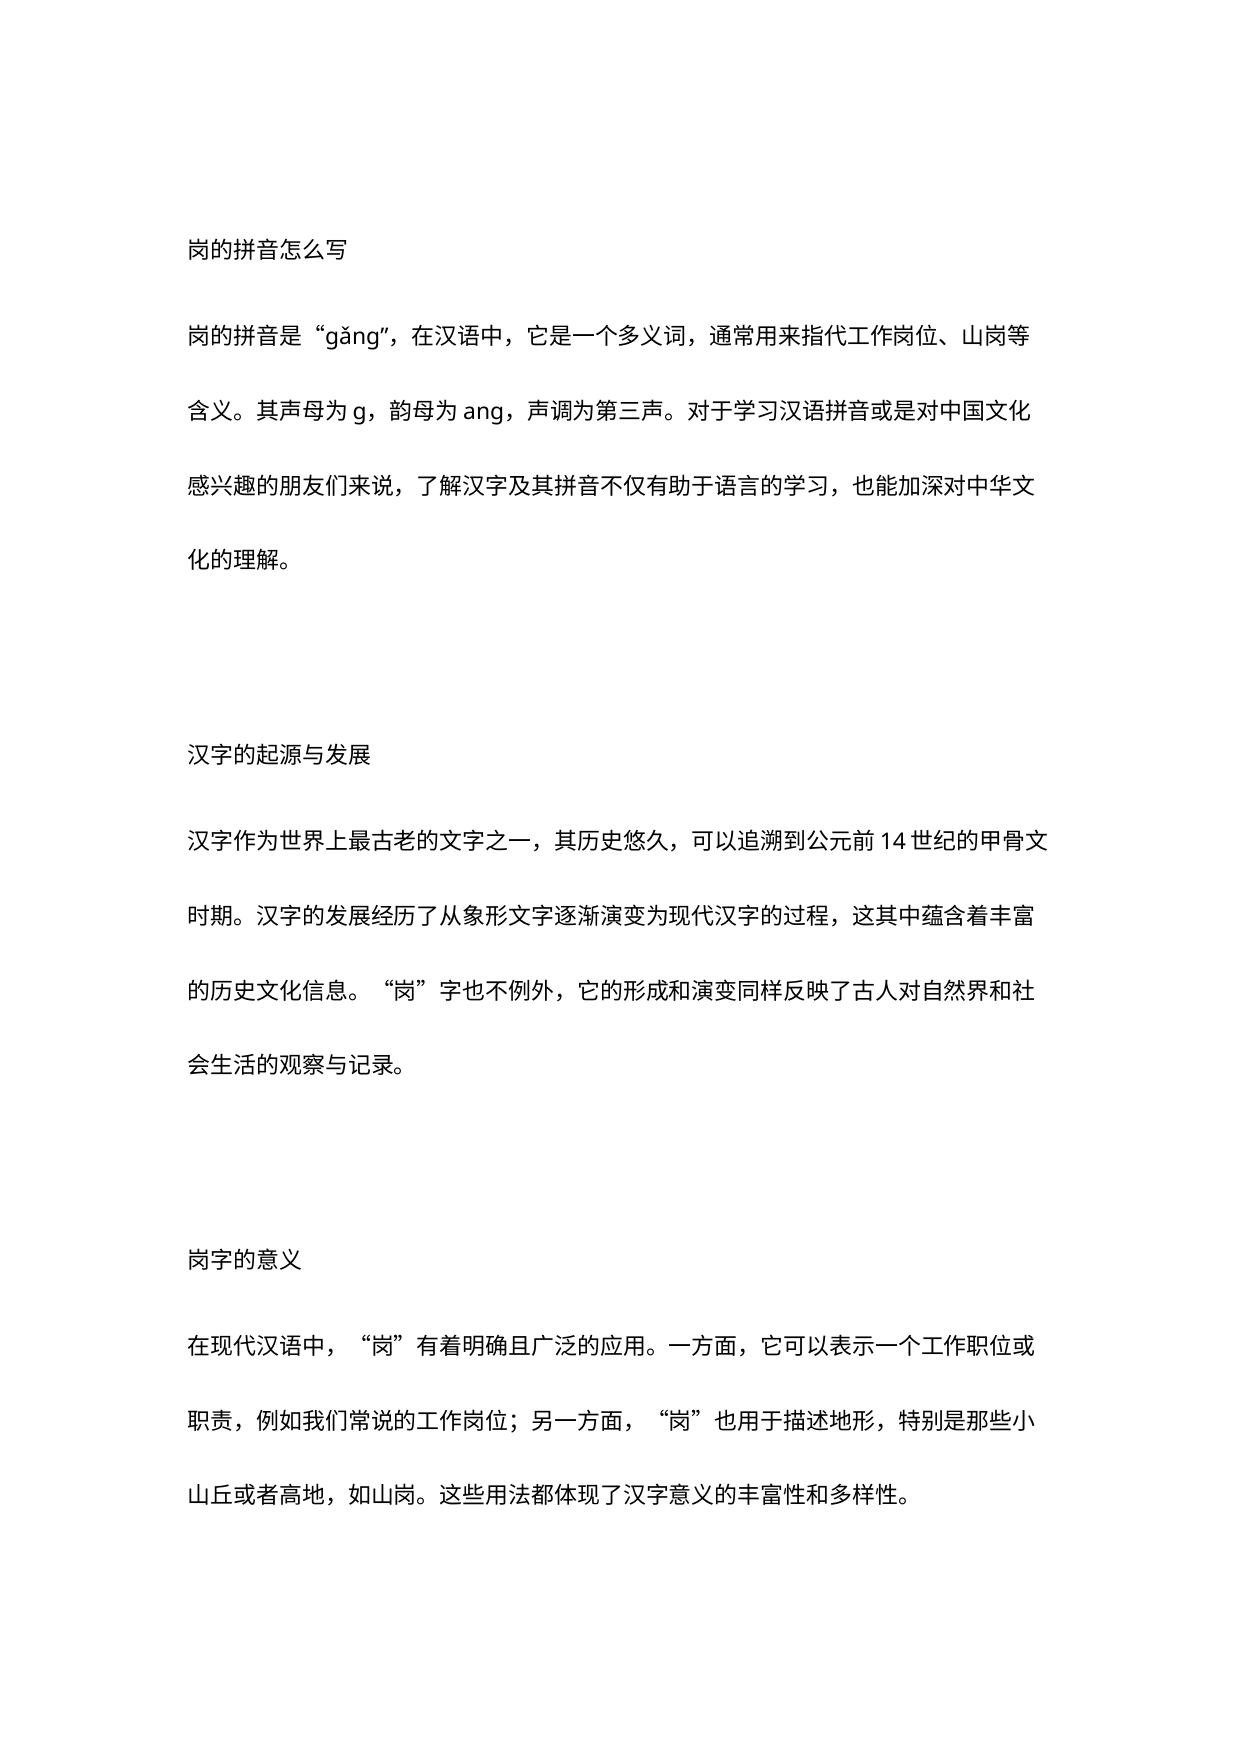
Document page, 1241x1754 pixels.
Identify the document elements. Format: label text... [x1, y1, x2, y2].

text 岗的拼音是“gǎng”，在汉语中，它是一个多义词，通常用来指代工作岗位、山岗等含义。其声母为g，韵母为ang，声调为第三声。对于学习汉语拼音或是对中国文化感兴趣的朋友们来说，了解汉字及其拼音不仅有助于语言的学习，也能加深对中华文化的理解。 [187, 302, 1053, 591]
text 汉字作为世界上最古老的文字之一，其历史悠久，可以追溯到公元前14世纪的甲骨文时期。汉字的发展经历了从象形文字逐渐演变为现代汉字的过程，这其中蕴含着丰富的历史文化信息。“岗”字也不例外，它的形成和演变同样反映了古人对自然界和社会生活的观察与记录。 [187, 807, 1053, 1096]
text 岗的拼音怎么写 [187, 216, 1053, 281]
text 在现代汉语中，“岗”有着明确且广泛的应用。一方面，它可以表示一个工作职位或职责，例如我们常说的工作岗位；另一方面，“岗”也用于描述地形，特别是那些小山丘或者高地，如山岗。这些用法都体现了汉字意义的丰富性和多样性。 [187, 1312, 1053, 1527]
text 汉字的起源与发展 [187, 721, 1053, 786]
text 岗字的意义 [187, 1226, 1053, 1291]
